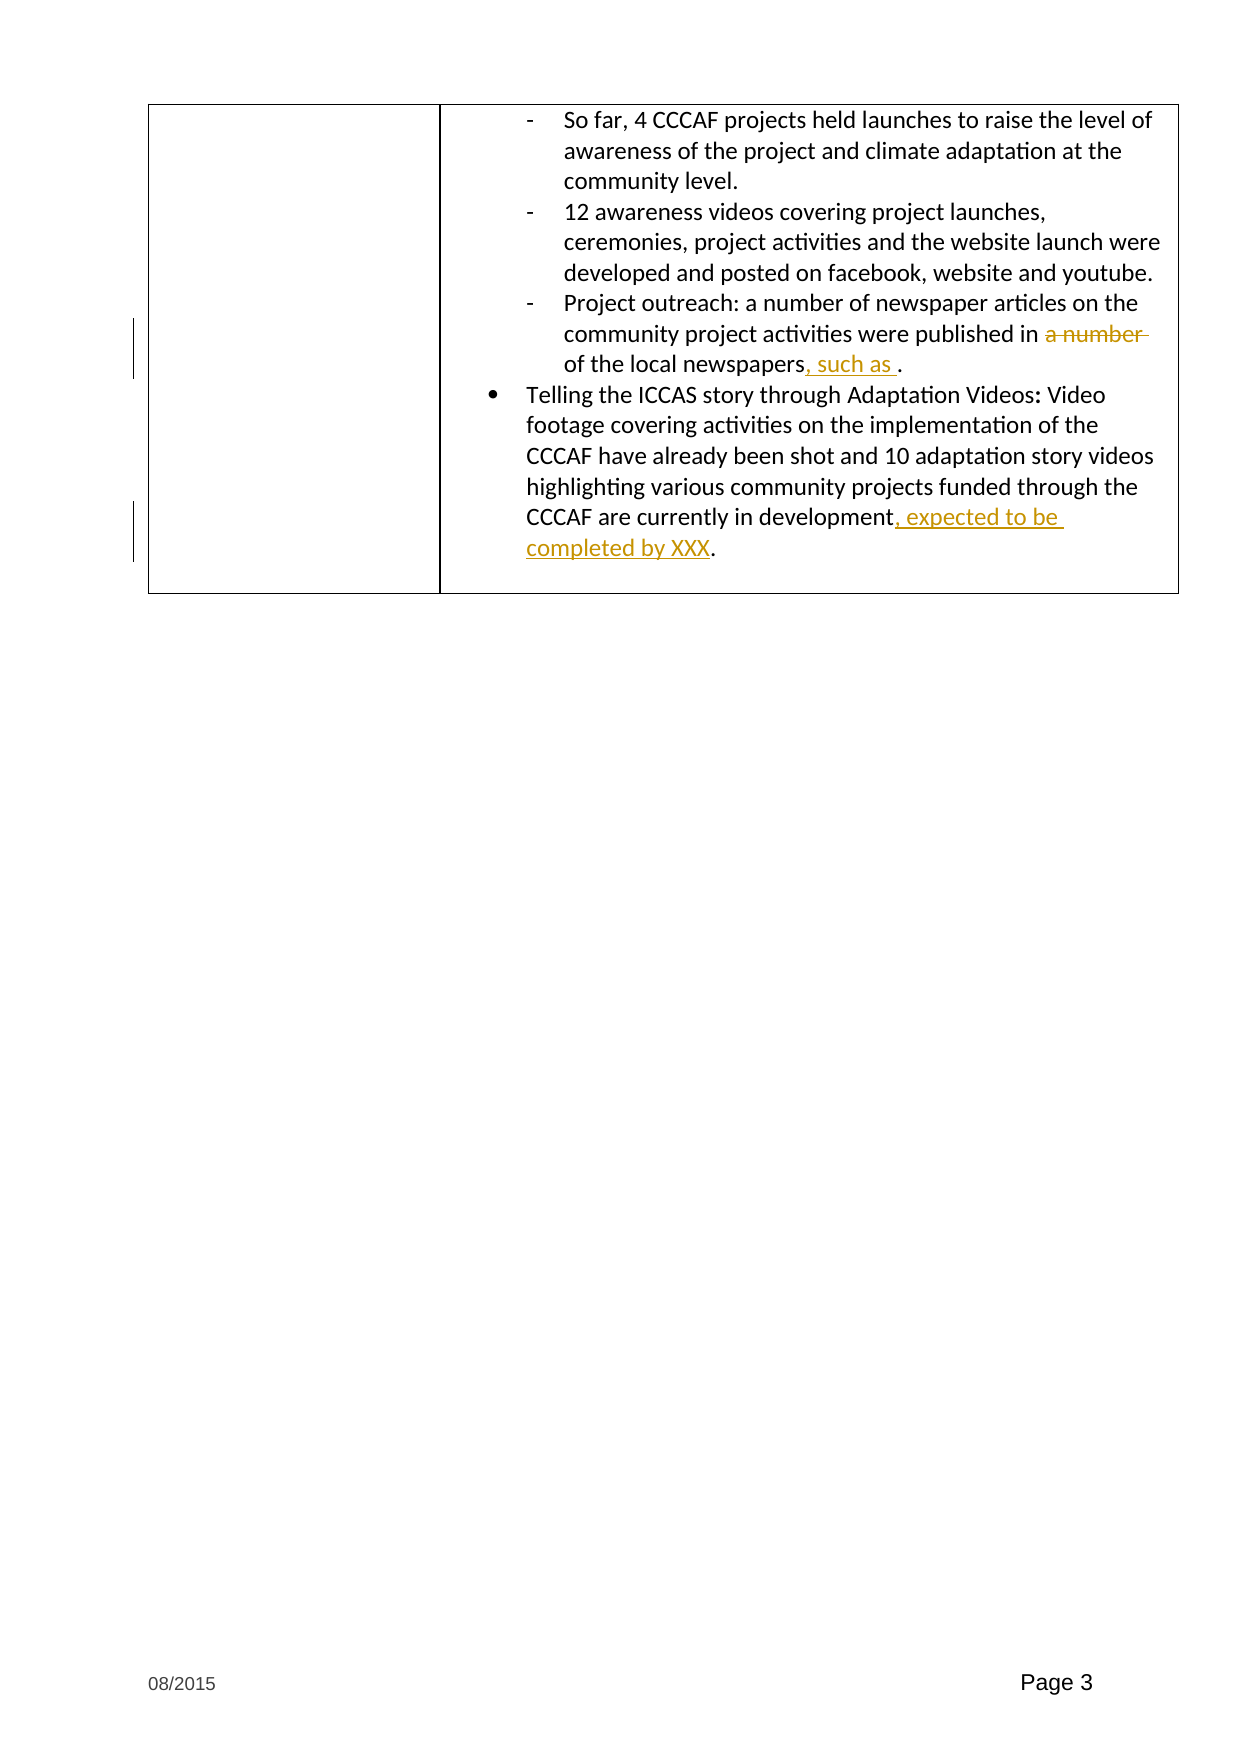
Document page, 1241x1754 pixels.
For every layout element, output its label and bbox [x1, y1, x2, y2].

table_cell [149, 105, 439, 592]
table_cell [441, 105, 1178, 592]
